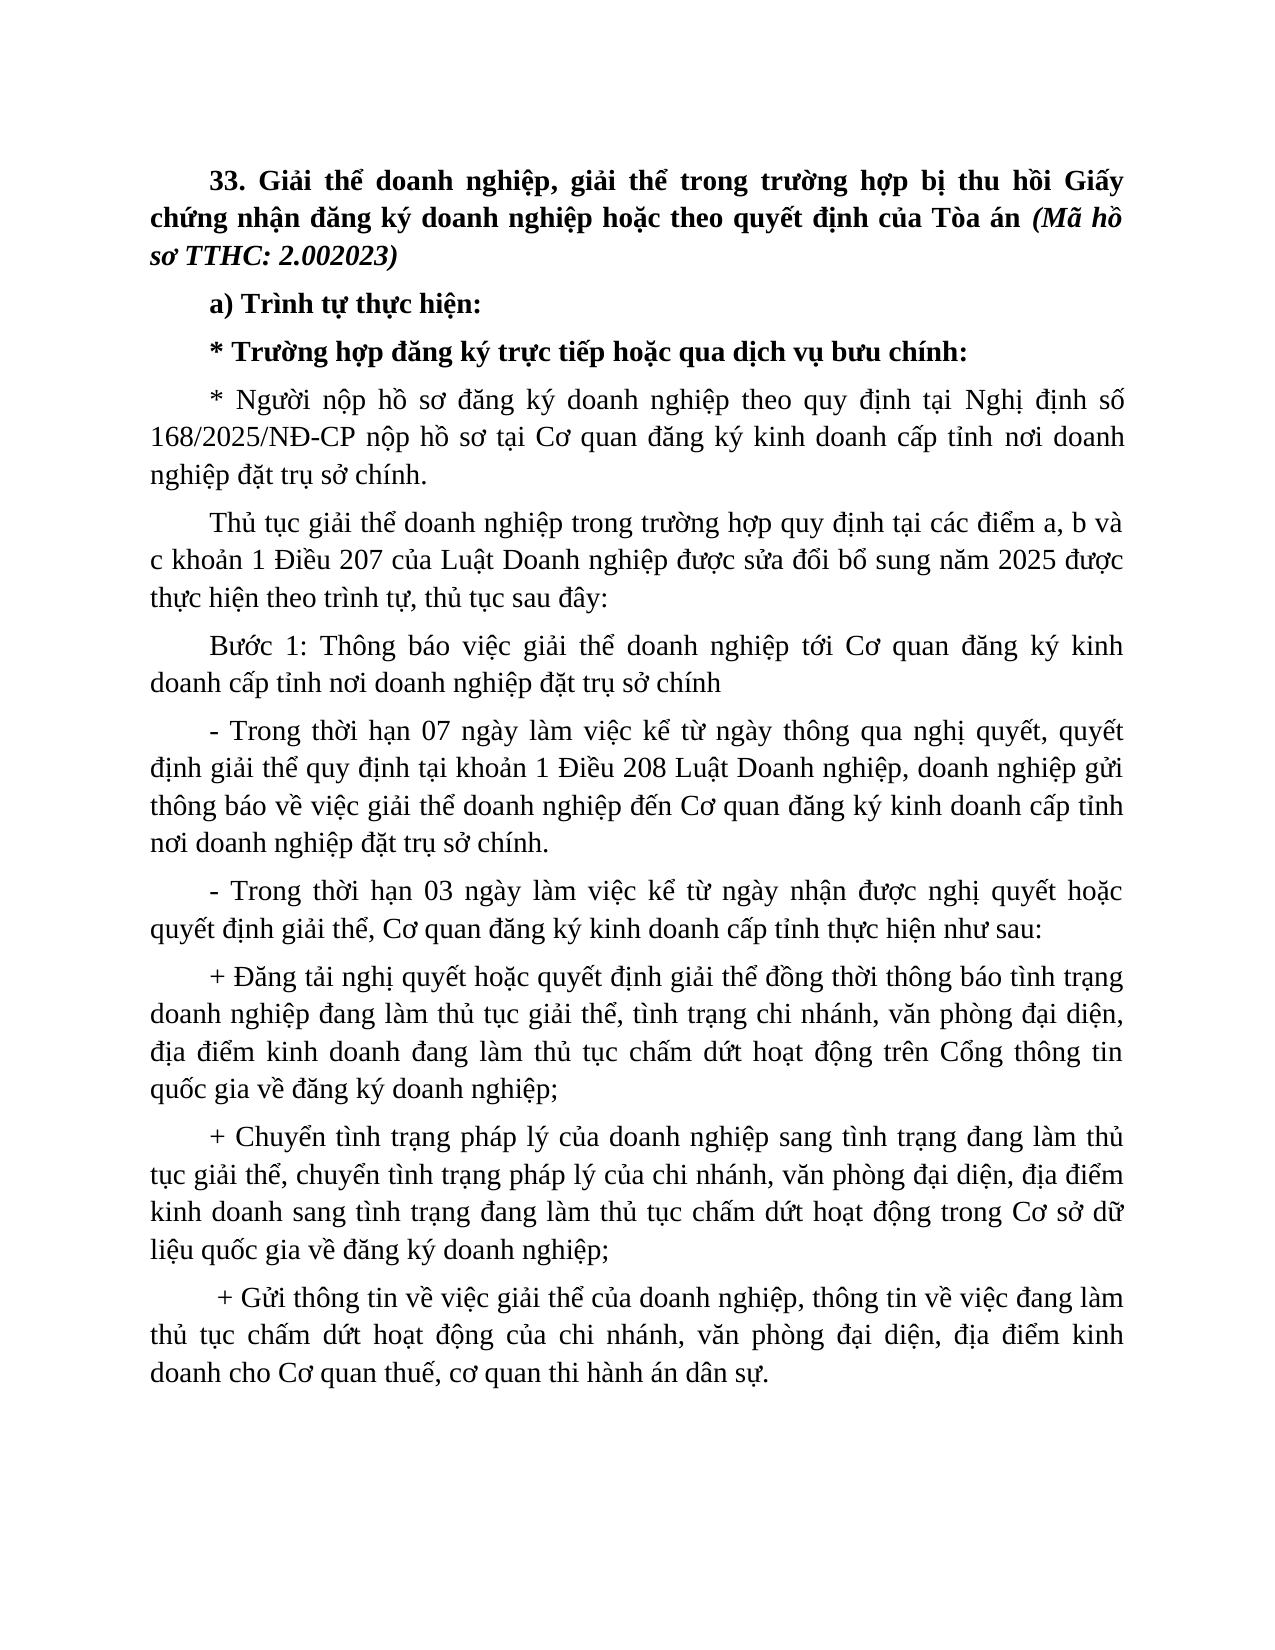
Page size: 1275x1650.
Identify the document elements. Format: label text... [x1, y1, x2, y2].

text + Chuyển tình trạng pháp lý của doanh nghiệp sang tình trạng đang làm thủ tục giải thể, chuyển tình trạng pháp lý của chi nhánh, văn phòng đại diện, địa điểm kinh doanh sang tình trạng đang làm thủ tục chấm dứt hoạt động trong Cơ sở dữ liệu quốc gia về đăng ký doanh nghiệp; [150, 1117, 1125, 1267]
text Bước 1: Thông báo việc giải thể doanh nghiệp tới Cơ quan đăng ký kinh doanh cấp tỉnh nơi doanh nghiệp đặt trụ sở chính [150, 625, 1125, 700]
text * Trường hợp đăng ký trực tiếp hoặc qua dịch vụ bưu chính: [150, 331, 1125, 369]
text 33. Giải thể doanh nghiệp, giải thể trong trường hợp bị thu hồi Giấy chứng nhận đăng ký doanh nghiệp hoặc theo quyết định của Tòa án (Mã hồ sơ TTHC: 2.002023) [150, 160, 1125, 273]
text - Trong thời hạn 03 ngày làm việc kể từ ngày nhận được nghị quyết hoặc quyết định giải thể, Cơ quan đăng ký kinh doanh cấp tỉnh thực hiện như sau: [150, 871, 1125, 946]
text - Trong thời hạn 07 ngày làm việc kể từ ngày thông qua nghị quyết, quyết định giải thể quy định tại khoản 1 Điều 208 Luật Doanh nghiệp, doanh nghiệp gửi thông báo về việc giải thể doanh nghiệp đến Cơ quan đăng ký kinh doanh cấp tỉnh nơi doanh nghiệp đặt trụ sở chính. [150, 710, 1125, 860]
text Thủ tục giải thể doanh nghiệp trong trường hợp quy định tại các điểm a, b và c khoản 1 Điều 207 của Luật Doanh nghiệp được sửa đổi bổ sung năm 2025 được thực hiện theo trình tự, thủ tục sau đây: [150, 502, 1125, 614]
text a) Trình tự thực hiện: [150, 283, 1125, 321]
text * Người nộp hồ sơ đăng ký doanh nghiệp theo quy định tại Nghị định số 168/2025/NĐ-CP nộp hồ sơ tại Cơ quan đăng ký kinh doanh cấp tỉnh nơi doanh nghiệp đặt trụ sở chính. [150, 379, 1125, 492]
text + Đăng tải nghị quyết hoặc quyết định giải thể đồng thời thông báo tình trạng doanh nghiệp đang làm thủ tục giải thể, tình trạng chi nhánh, văn phòng đại diện, địa điểm kinh doanh đang làm thủ tục chấm dứt hoạt động trên Cổng thông tin quốc gia về đăng ký doanh nghiệp; [150, 956, 1125, 1106]
text + Gửi thông tin về việc giải thể của doanh nghiệp, thông tin về việc đang làm thủ tục chấm dứt hoạt động của chi nhánh, văn phòng đại diện, địa điểm kinh doanh cho Cơ quan thuế, cơ quan thi hành án dân sự. [150, 1277, 1125, 1389]
